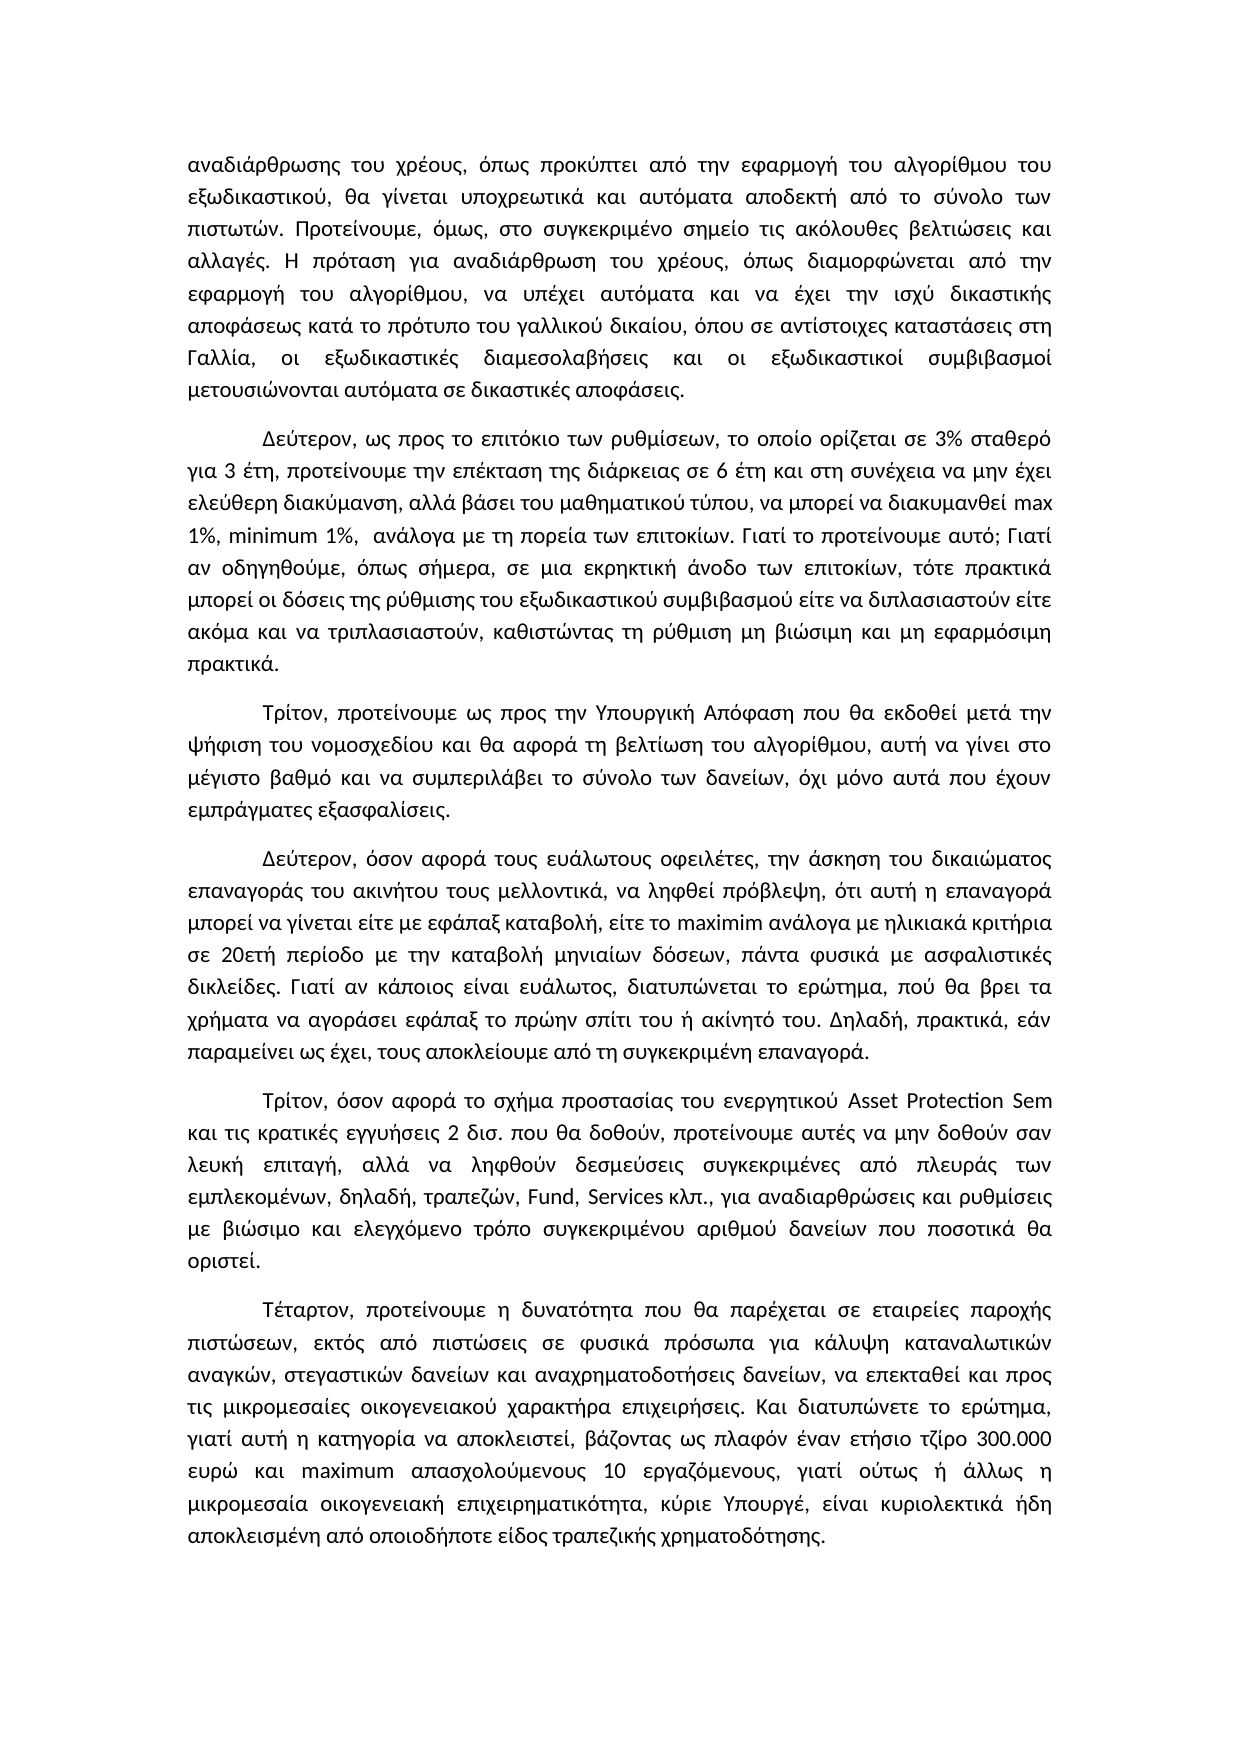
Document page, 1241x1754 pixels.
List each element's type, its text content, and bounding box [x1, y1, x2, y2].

text Τρίτον, προτείνουμε ως προς την Υπουργική Απόφαση που θα εκδοθεί μετά την ψήφιση του νομοσχεδίου και θα αφορά τη βελτίωση του αλγορίθμου, αυτή να γίνει στο μέγιστο βαθμό και να συμπεριλάβει το σύνολο των δανείων, όχι μόνο αυτά που έχουν εμπράγματες εξασφαλίσεις. [187, 698, 1053, 823]
text Δεύτερον, όσον αφορά τους ευάλωτους οφειλέτες, την άσκηση του δικαιώματος επαναγοράς του ακινήτου τους μελλοντικά, να ληφθεί πρόβλεψη, ότι αυτή η επαναγορά μπορεί να γίνεται είτε με εφάπαξ καταβολή, είτε το maximim ανάλογα με ηλικιακά κριτήρια σε 20ετή περίοδο με την καταβολή μηνιαίων δόσεων, πάντα φυσικά με ασφαλιστικές δικλείδες. Γιατί αν κάποιος είναι ευάλωτος, διατυπώνεται το ερώτημα, πού θα βρει τα χρήματα να αγοράσει εφάπαξ το πρώην σπίτι του ή ακίνητό του. Δηλαδή, πρακτικά, εάν παραμείνει ως έχει, τους αποκλείουμε από τη συγκεκριμένη επαναγορά. [187, 844, 1053, 1065]
text Τέταρτον, προτείνουμε η δυνατότητα που θα παρέχεται σε εταιρείες παροχής πιστώσεων, εκτός από πιστώσεις σε φυσικά πρόσωπα για κάλυψη καταναλωτικών αναγκών, στεγαστικών δανείων και αναχρηματοδοτήσεις δανείων, να επεκταθεί και προς τις μικρομεσαίες οικογενειακού χαρακτήρα επιχειρήσεις. Και διατυπώνετε το ερώτημα, γιατί αυτή η κατηγορία να αποκλειστεί, βάζοντας ως πλαφόν έναν ετήσιο τζίρο 300.000 ευρώ και maximum απασχολούμενους 10 εργαζόμενους, γιατί ούτως ή άλλως η μικρομεσαία οικογενειακή επιχειρηματικότητα, κύριε Υπουργέ, είναι κυριολεκτικά ήδη αποκλεισμένη από οποιοδήποτε είδος τραπεζικής χρηματοδότησης. [187, 1296, 1053, 1549]
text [187, 150, 1053, 403]
text Τρίτον, όσον αφορά το σχήμα προστασίας του ενεργητικού Asset Protection Sem και τις κρατικές εγγυήσεις 2 δισ. που θα δοθούν, προτείνουμε αυτές να μην δοθούν σαν λευκή επιταγή, αλλά να ληφθούν δεσμεύσεις συγκεκριμένες από πλευράς των εμπλεκομένων, δηλαδή, τραπεζών, Fund, Services κλπ., για αναδιαρθρώσεις και ρυθμίσεις με βιώσιμο και ελεγχόμενο τρόπο συγκεκριμένου αριθμού δανείων που ποσοτικά θα οριστεί. [187, 1086, 1053, 1275]
text Δεύτερον, ως προς το επιτόκιο των ρυθμίσεων, το οποίο ορίζεται σε 3% σταθερό για 3 έτη, προτείνουμε την επέκταση της διάρκειας σε 6 έτη και στη συνέχεια να μην έχει ελεύθερη διακύμανση, αλλά βάσει του μαθηματικού τύπου, να μπορεί να διακυμανθεί max 1%, minimum 1%, ανάλογα με τη πορεία των επιτοκίων. Γιατί το προτείνουμε αυτό; Γιατί αν οδηγηθούμε, όπως σήμερα, σε μια εκρηκτική άνοδο των επιτοκίων, τότε πρακτικά μπορεί οι δόσεις της ρύθμισης του εξωδικαστικού συμβιβασμού είτε να διπλασιαστούν είτε ακόμα και να τριπλασιαστούν, καθιστώντας τη ρύθμιση μη βιώσιμη και μη εφαρμόσιμη πρακτικά. [187, 424, 1053, 677]
